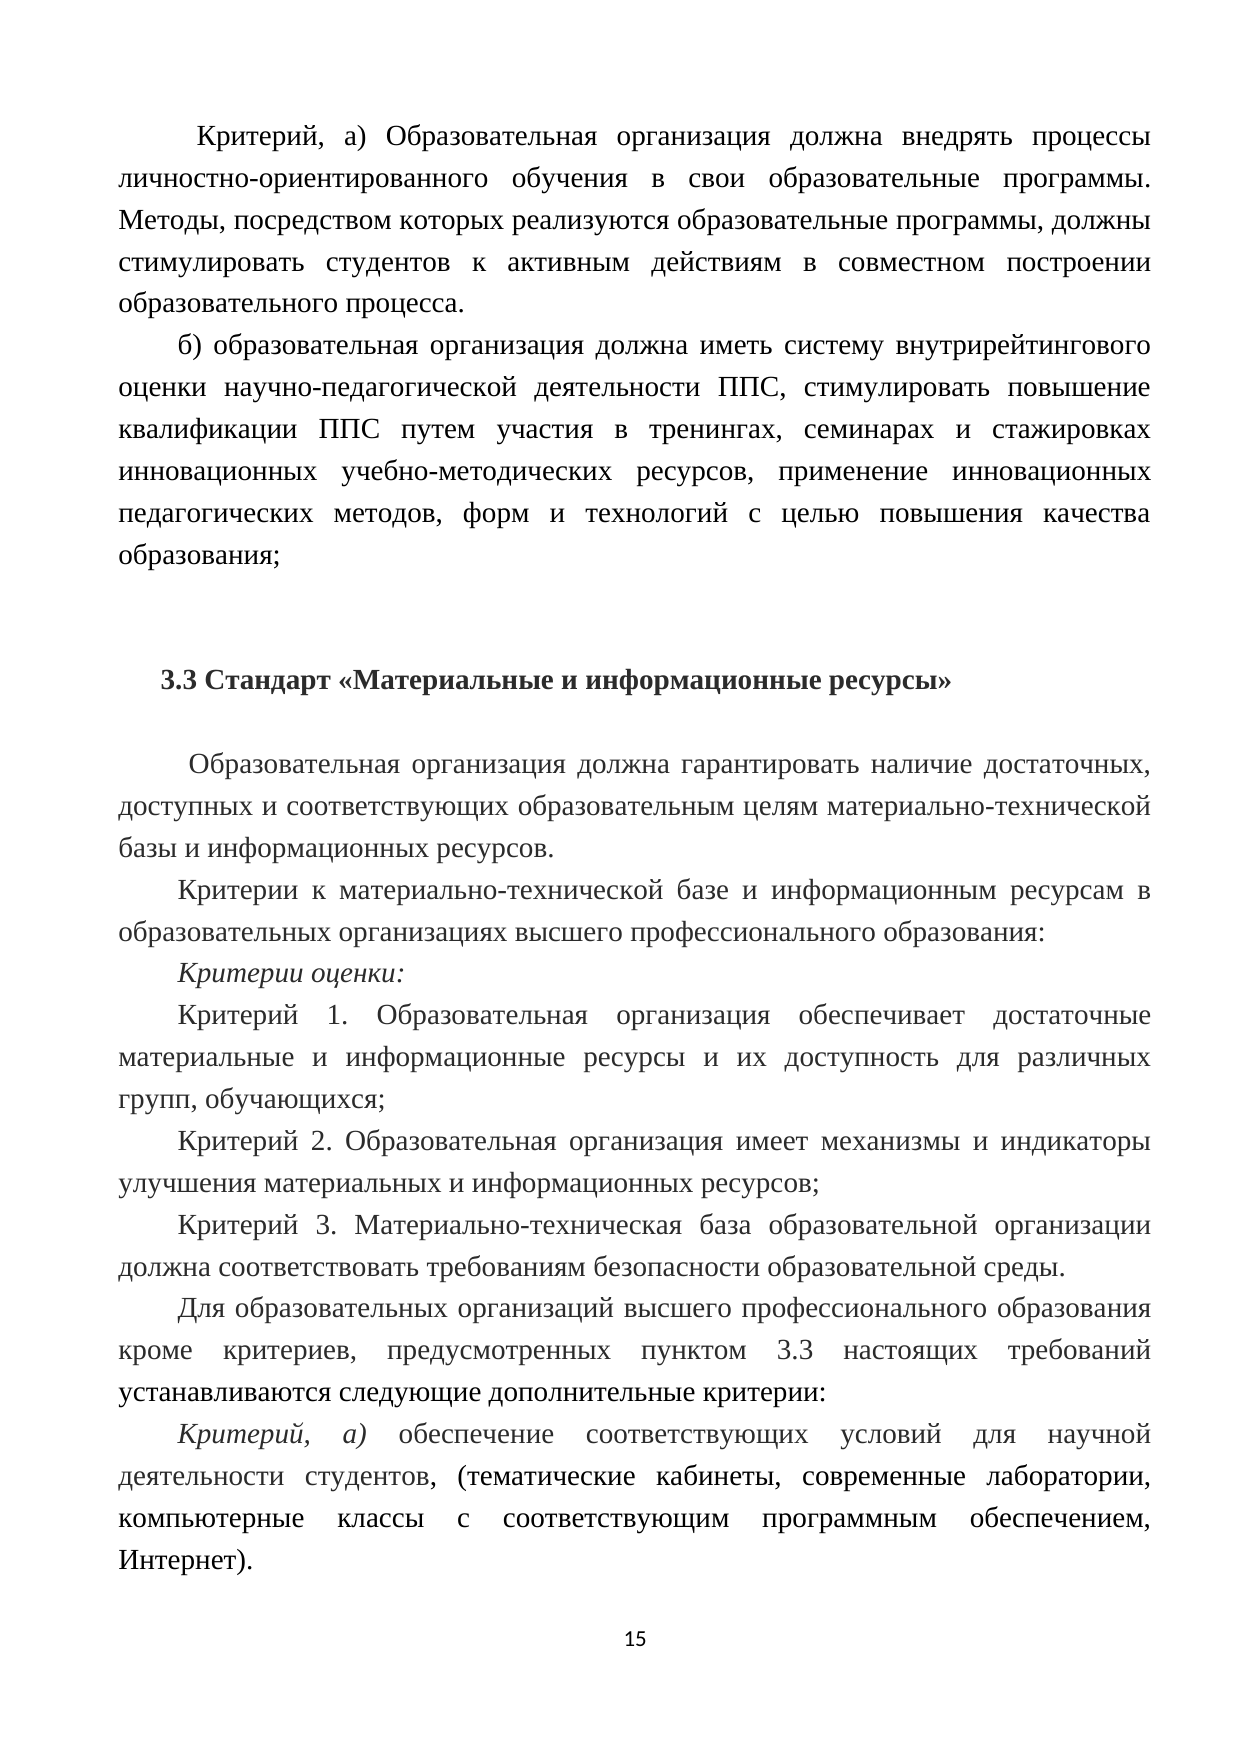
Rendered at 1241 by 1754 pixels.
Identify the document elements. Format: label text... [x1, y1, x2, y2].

text Критерии к материально-технической базе и информационным ресурсам в образовательных организациях высшего профессионального образования: [118, 872, 1152, 947]
text Для образовательных организаций высшего профессионального образования кроме критериев, предусмотренных пунктом 3.3 настоящих требований устанавливаются следующие дополнительные критерии: [118, 1291, 1152, 1408]
text 3.3 Стандарт «Материальные и информационные ресурсы» [118, 662, 994, 696]
text Критерии оценки: [118, 956, 1152, 989]
text Критерий 2. Образовательная организация имеет механизмы и индикаторы улучшения материальных и информационных ресурсов; [118, 1123, 1152, 1198]
text Критерий, а) обеспечение соответствующих условий для научной деятельности студентов, (тематические кабинеты, современные лаборатории, компьютерные классы с соответствующим программным обеспечением, Интернет). [118, 1416, 1152, 1575]
text Критерий 1. Образовательная организация обеспечивает достаточные материальные и информационные ресурсы и их доступность для различных групп, обучающихся; [118, 997, 1152, 1115]
text Критерий 3. Материально-техническая база образовательной организации должна соответствовать требованиям безопасности образовательной среды. [118, 1207, 1152, 1282]
text Критерий, а) Образовательная организация должна внедрять процессы личностно-ориентированного обучения в свои образовательные программы. Методы, посредством которых реализуются образовательные программы, должны стимулировать студентов к активным действиям в совместном построении образовательного процесса. [118, 118, 1152, 319]
text Образовательная организация должна гарантировать наличие достаточных, доступных и соответствующих образовательным целям материально-технической базы и информационных ресурсов. [118, 746, 1152, 863]
text б) образовательная организация должна иметь систему внутрирейтингового оценки научно-педагогической деятельности ППС, стимулировать повышение квалификации ППС путем участия в тренингах, семинарах и стажировках инновационных учебно-методических ресурсов, применение инновационных педагогических методов, форм и технологий с целью повышения качества образования; [118, 327, 1152, 570]
